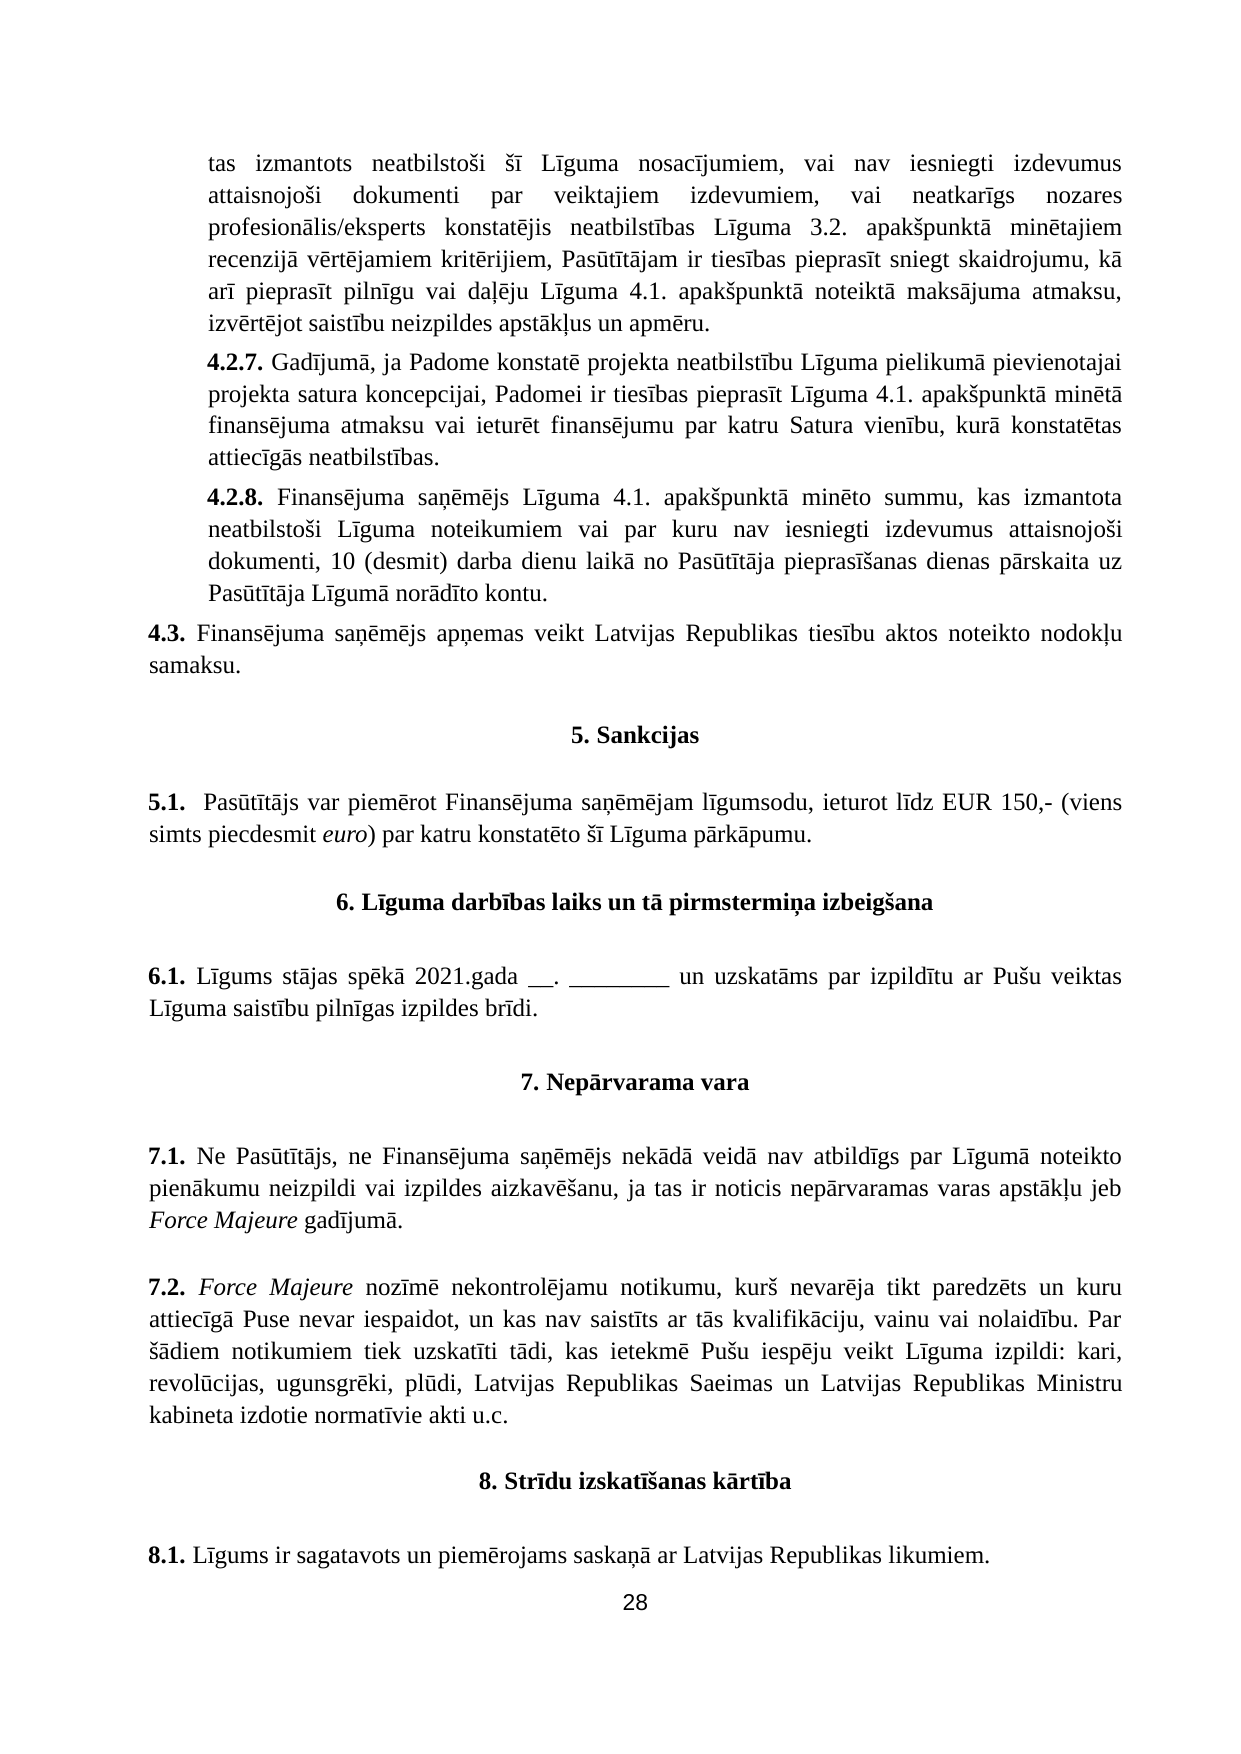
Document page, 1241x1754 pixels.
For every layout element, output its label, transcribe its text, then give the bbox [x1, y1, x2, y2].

subtitle 7. Nepārvarama vara [188, 1067, 1081, 1095]
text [207, 148, 1123, 336]
text 4.3. Finansējuma saņēmējs apņemas veikt Latvijas Republikas tiesību aktos noteikto nodokļu samaksu. [148, 618, 1123, 678]
text 8.1. Līgums ir sagatavots un piemērojams saskaņā ar Latvijas Republikas likumiem. [148, 1541, 1123, 1569]
text 4.2.8. Finansējuma saņēmējs Līguma 4.1. apakšpunktā minēto summu, kas izmantota neatbilstoši Līguma noteikumiem vai par kuru nav iesniegti izdevumus attaisnojoši dokumenti, 10 (desmit) darba dienu laikā no Pasūtītāja pieprasīšanas dienas pārskaita uz Pasūtītāja Līgumā norādīto kontu. [207, 482, 1123, 606]
text 7.2. Force Majeure nozīmē nekontrolējamu notikumu, kurš nevarēja tikt paredzēts un kuru attiecīgā Puse nevar iespaidot, un kas nav saistīts ar tās kvalifikāciju, vainu vai nolaidību. Par šādiem notikumiem tiek uzskatīti tādi, kas ietekmē Pušu iespēju veikt Līguma izpildi: kari, revolūcijas, ugunsgrēki, plūdi, Latvijas Republikas Saeimas un Latvijas Republikas Ministru kabineta izdotie normatīvie akti u.c. [148, 1272, 1123, 1428]
text 5.1. Pasūtītājs var piemērot Finansējuma saņēmējam līgumsodu, ieturot līdz EUR 150,- (viens simts piecdesmit euro) par katru konstatēto šī Līguma pārkāpumu. [148, 787, 1123, 848]
subtitle 6. Līguma darbības laiks un tā pirmstermiņa izbeigšana [188, 887, 1081, 916]
subtitle 5. Sankcijas [188, 720, 1082, 749]
subtitle 8. Strīdu izskatīšanas kārtība [188, 1466, 1082, 1495]
text 6.1. Līgums stājas spēkā 2021.gada __. ________ un uzskatāms par izpildītu ar Pušu veiktas Līguma saistību pilnīgas izpildes brīdi. [148, 961, 1123, 1021]
text 4.2.7. Gadījumā, ja Padome konstatē projekta neatbilstību Līguma pielikumā pievienotajai projekta satura koncepcijai, Padomei ir tiesības pieprasīt Līguma 4.1. apakšpunktā minētā finansējuma atmaksu vai ieturēt finansējumu par katru Satura vienību, kurā konstatētas attiecīgās neatbilstības. [207, 347, 1123, 471]
text 7.1. Ne Pasūtītājs, ne Finansējuma saņēmējs nekādā veidā nav atbildīgs par Līgumā noteikto pienākumu neizpildi vai izpildes aizkavēšanu, ja tas ir noticis nepārvaramas varas apstākļu jeb Force Majeure gadījumā. [148, 1141, 1123, 1234]
